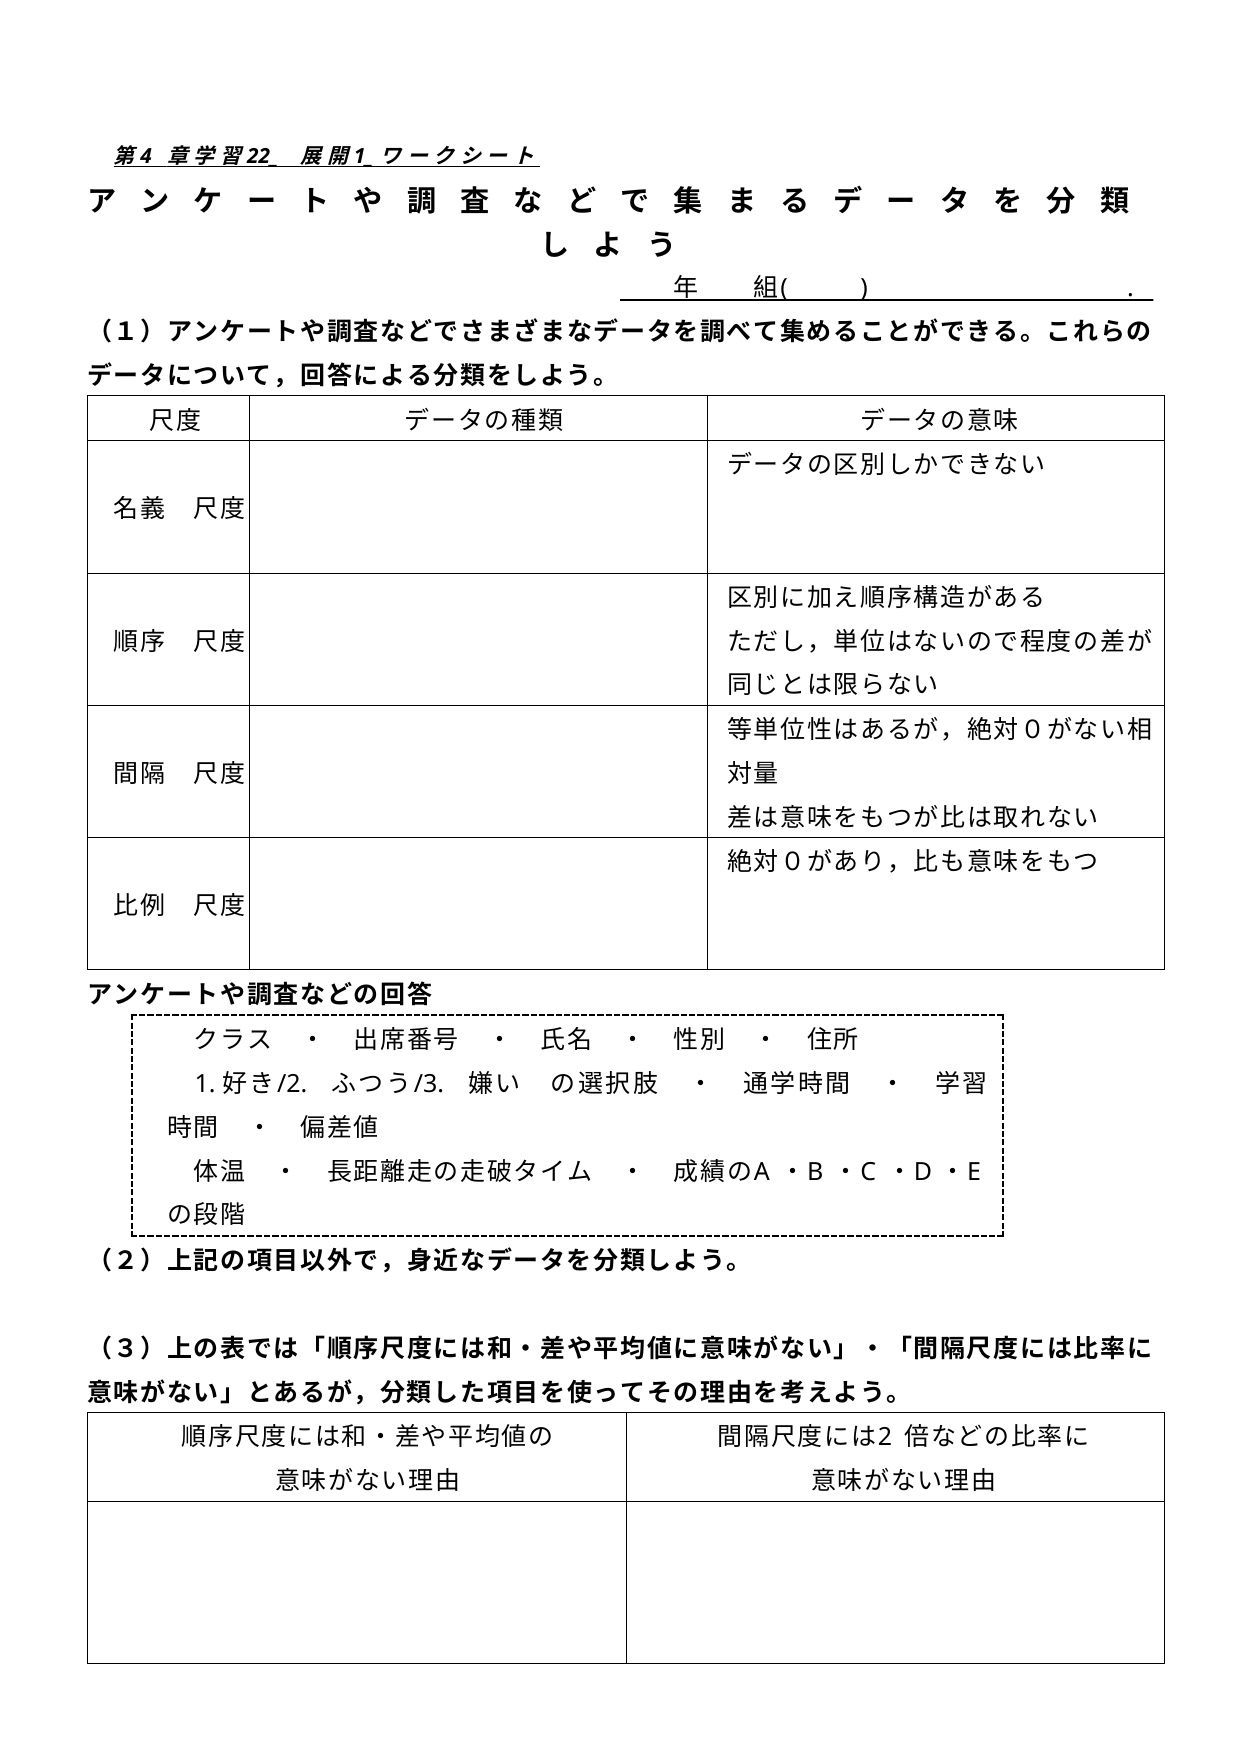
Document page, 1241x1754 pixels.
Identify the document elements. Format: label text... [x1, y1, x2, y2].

text （２）上記の項目以外で，身近なデータを分類しよう。 [87, 1237, 1153, 1281]
table_cell データの区別しかできない [708, 441, 1164, 572]
table_cell 等単位性はあるが，絶対０がない相対量 差は意味をもつが比は取れない [708, 706, 1164, 837]
text 年 組( ) . [87, 264, 1153, 308]
table_header データの種類 [250, 396, 707, 440]
table_cell 絶対０があり，比も意味をもつ [708, 838, 1164, 969]
table_cell [250, 441, 707, 572]
text （１）アンケートや調査などでさまざまなデータを調べて集めることができる。これらのデータについて，回答による分類をしよう。 [87, 308, 1153, 395]
table_header 順序尺度には和・差や平均値の 意味がない理由 [88, 1413, 626, 1501]
table_cell 順序 尺度 [88, 574, 249, 705]
table_header データの意味 [708, 396, 1164, 440]
text アンケートや調査などで集まるデータを分類しよう [87, 177, 1153, 264]
table_cell 間隔 尺度 [88, 706, 249, 837]
text （３）上の表では「順序尺度には和・差や平均値に意味がない」・「間隔尺度には比率に意味がない」とあるが，分類した項目を使ってその理由を考えよう。 [87, 1324, 1153, 1412]
table_cell 区別に加え順序構造がある ただし，単位はないので程度の差が同じとは限らない [708, 574, 1164, 705]
table_header 間隔尺度には2倍などの比率に 意味がない理由 [627, 1413, 1164, 1501]
text アンケートや調査などの回答 [87, 970, 1153, 1014]
table_header 尺度 [88, 396, 249, 440]
table_cell [627, 1502, 1164, 1663]
text 第4章学習22_展開1_ワークシート [87, 133, 1153, 177]
table_cell [250, 838, 707, 969]
table_cell [250, 574, 707, 705]
table_header クラス ・ 出席番号 ・ 氏名 ・ 性別 ・ 住所 1.好き/2.ふつう/3.嫌い の選択肢 ・ 通学時間 ・ 学習時間 ・ 偏差値 体温 ・ 長距離走の走破タイム ・ 成績のA・B・C・D・Eの段階 [132, 1014, 1003, 1235]
table_cell [250, 706, 707, 837]
table_cell 名義 尺度 [88, 441, 249, 572]
table_cell [88, 1502, 626, 1663]
table_cell 比例 尺度 [88, 838, 249, 969]
